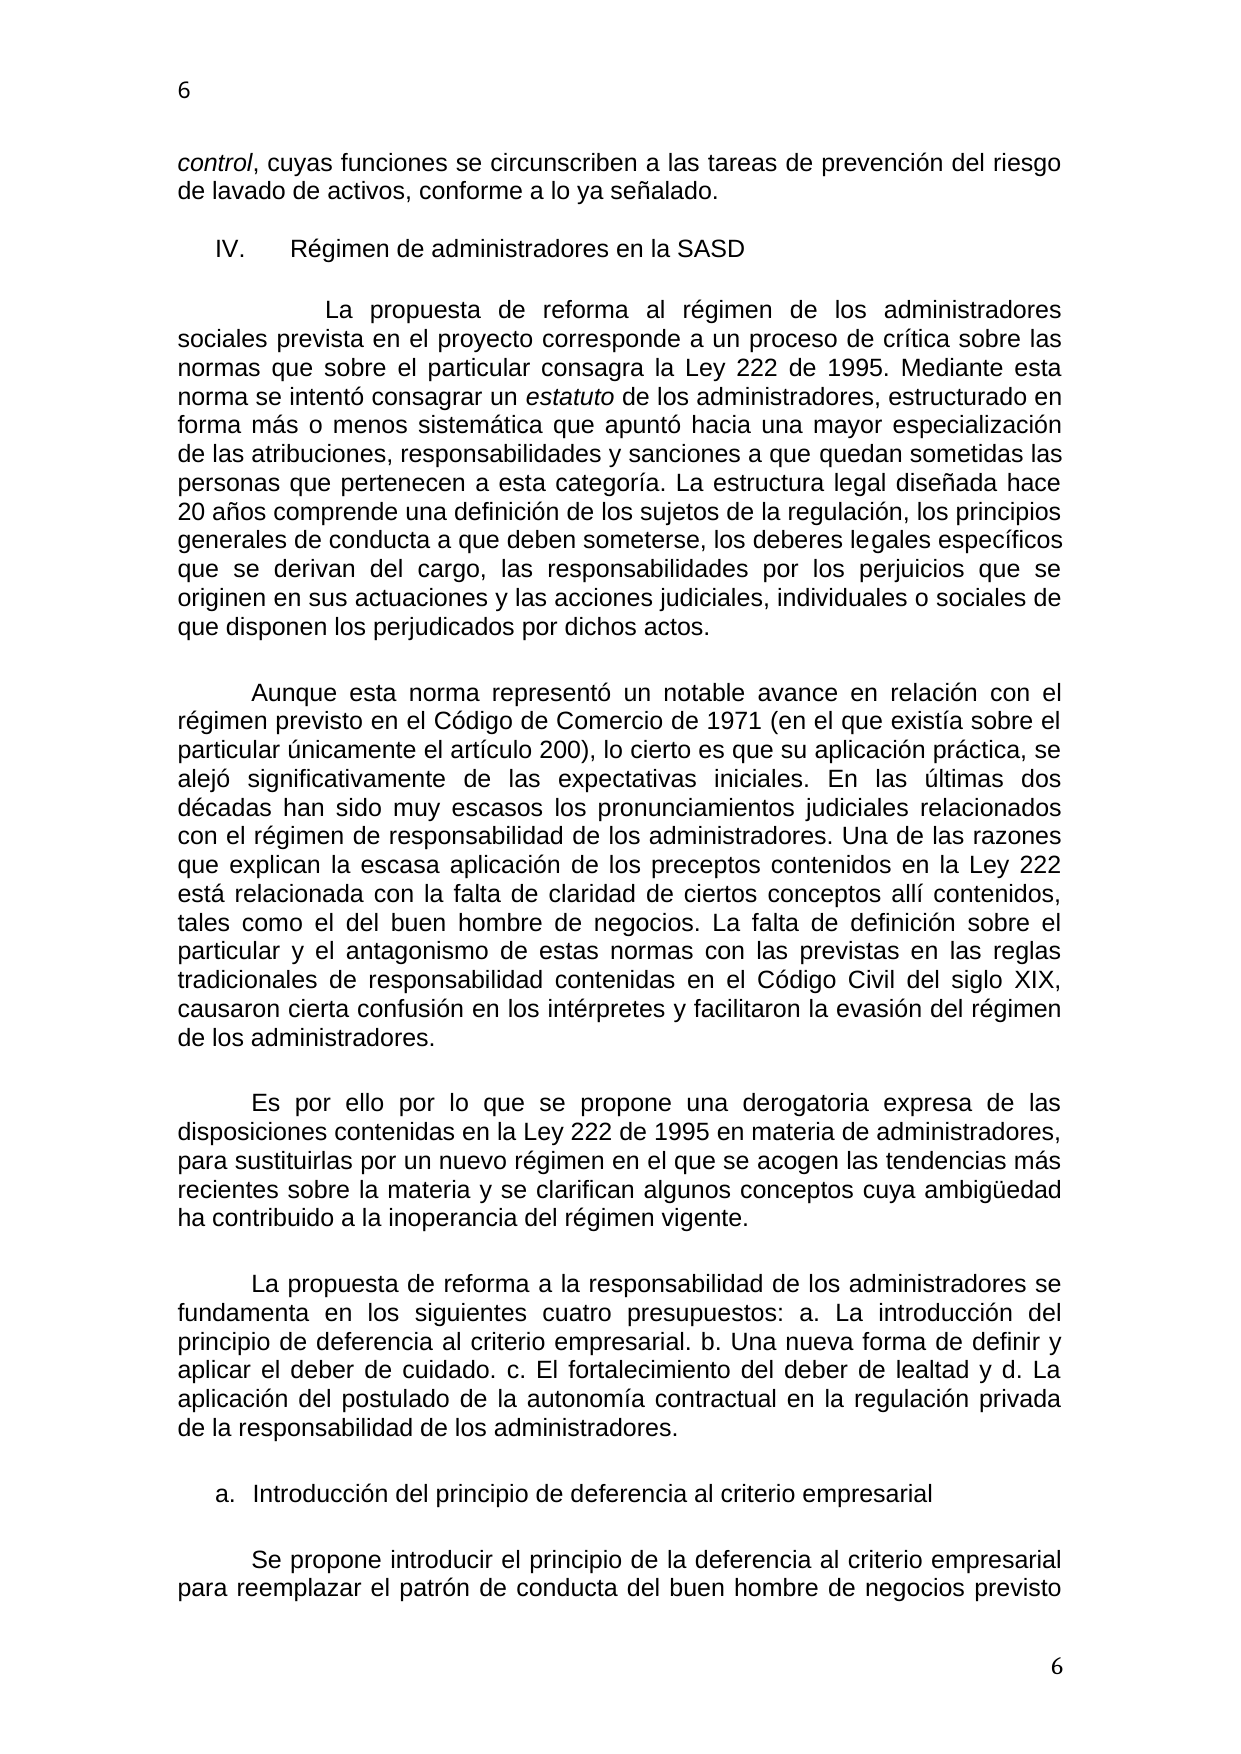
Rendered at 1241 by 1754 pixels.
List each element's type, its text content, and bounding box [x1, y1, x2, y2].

list Régimen de administradores en la SASD [215, 234, 1063, 263]
text La propuesta de reforma al régimen de los administradores sociales prevista en el proyecto corresponde a un proceso de crítica sobre las normas que sobre el particular consagra la Ley 222 de 1995. Mediante esta norma se intentó consagrar un estatuto de los administradores, estructurado en forma más o menos sistemática que apuntó hacia una mayor especialización de las atribuciones, responsabilidades y sanciones a que quedan sometidas las personas que pertenecen a esta categoría. La estructura legal diseñada hace 20 años comprende una definición de los sujetos de la regulación, los principios generales de conducta a que deben someterse, los deberes legales específicos que se derivan del cargo, las responsabilidades por los perjuicios que se originen en sus actuaciones y las acciones judiciales, individuales o sociales de que disponen los perjudicados por dichos actos. [177, 296, 1063, 641]
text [177, 148, 1063, 205]
text Es por ello por lo que se propone una derogatoria expresa de las disposiciones contenidas en la Ley 222 de 1995 en materia de administradores, para sustituirlas por un nuevo régimen en el que se acogen las tendencias más recientes sobre la materia y se clarifican algunos conceptos cuya ambigüedad ha contribuido a la inoperancia del régimen vigente. [177, 1088, 1063, 1232]
text Aunque esta norma representó un notable avance en relación con el régimen previsto en el Código de Comercio de 1971 (en el que existía sobre el particular únicamente el artículo 200), lo cierto es que su aplicación práctica, se alejó significativamente de las expectativas iniciales. En las últimas dos décadas han sido muy escasos los pronunciamientos judiciales relacionados con el régimen de responsabilidad de los administradores. Una de las razones que explican la escasa aplicación de los preceptos contenidos en la Ley 222 está relacionada con la falta de claridad de ciertos conceptos allí contenidos, tales como el del buen hombre de negocios. La falta de definición sobre el particular y el antagonismo de estas normas con las previstas en las reglas tradicionales de responsabilidad contenidas en el Código Civil del siglo XIX, causaron cierta confusión en los intérpretes y facilitaron la evasión del régimen de los administradores. [177, 678, 1063, 1051]
text La propuesta de reforma a la responsabilidad de los administradores se fundamenta en los siguientes cuatro presupuestos: a. La introducción del principio de deferencia al criterio empresarial. b. Una nueva forma de definir y aplicar el deber de cuidado. c. El fortalecimiento del deber de lealtad y d. La aplicación del postulado de la autonomía contractual en la regulación privada de la responsabilidad de los administradores. [177, 1269, 1063, 1442]
list Introducción del principio de deferencia al criterio empresarial [215, 1479, 1063, 1508]
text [177, 1545, 1063, 1602]
